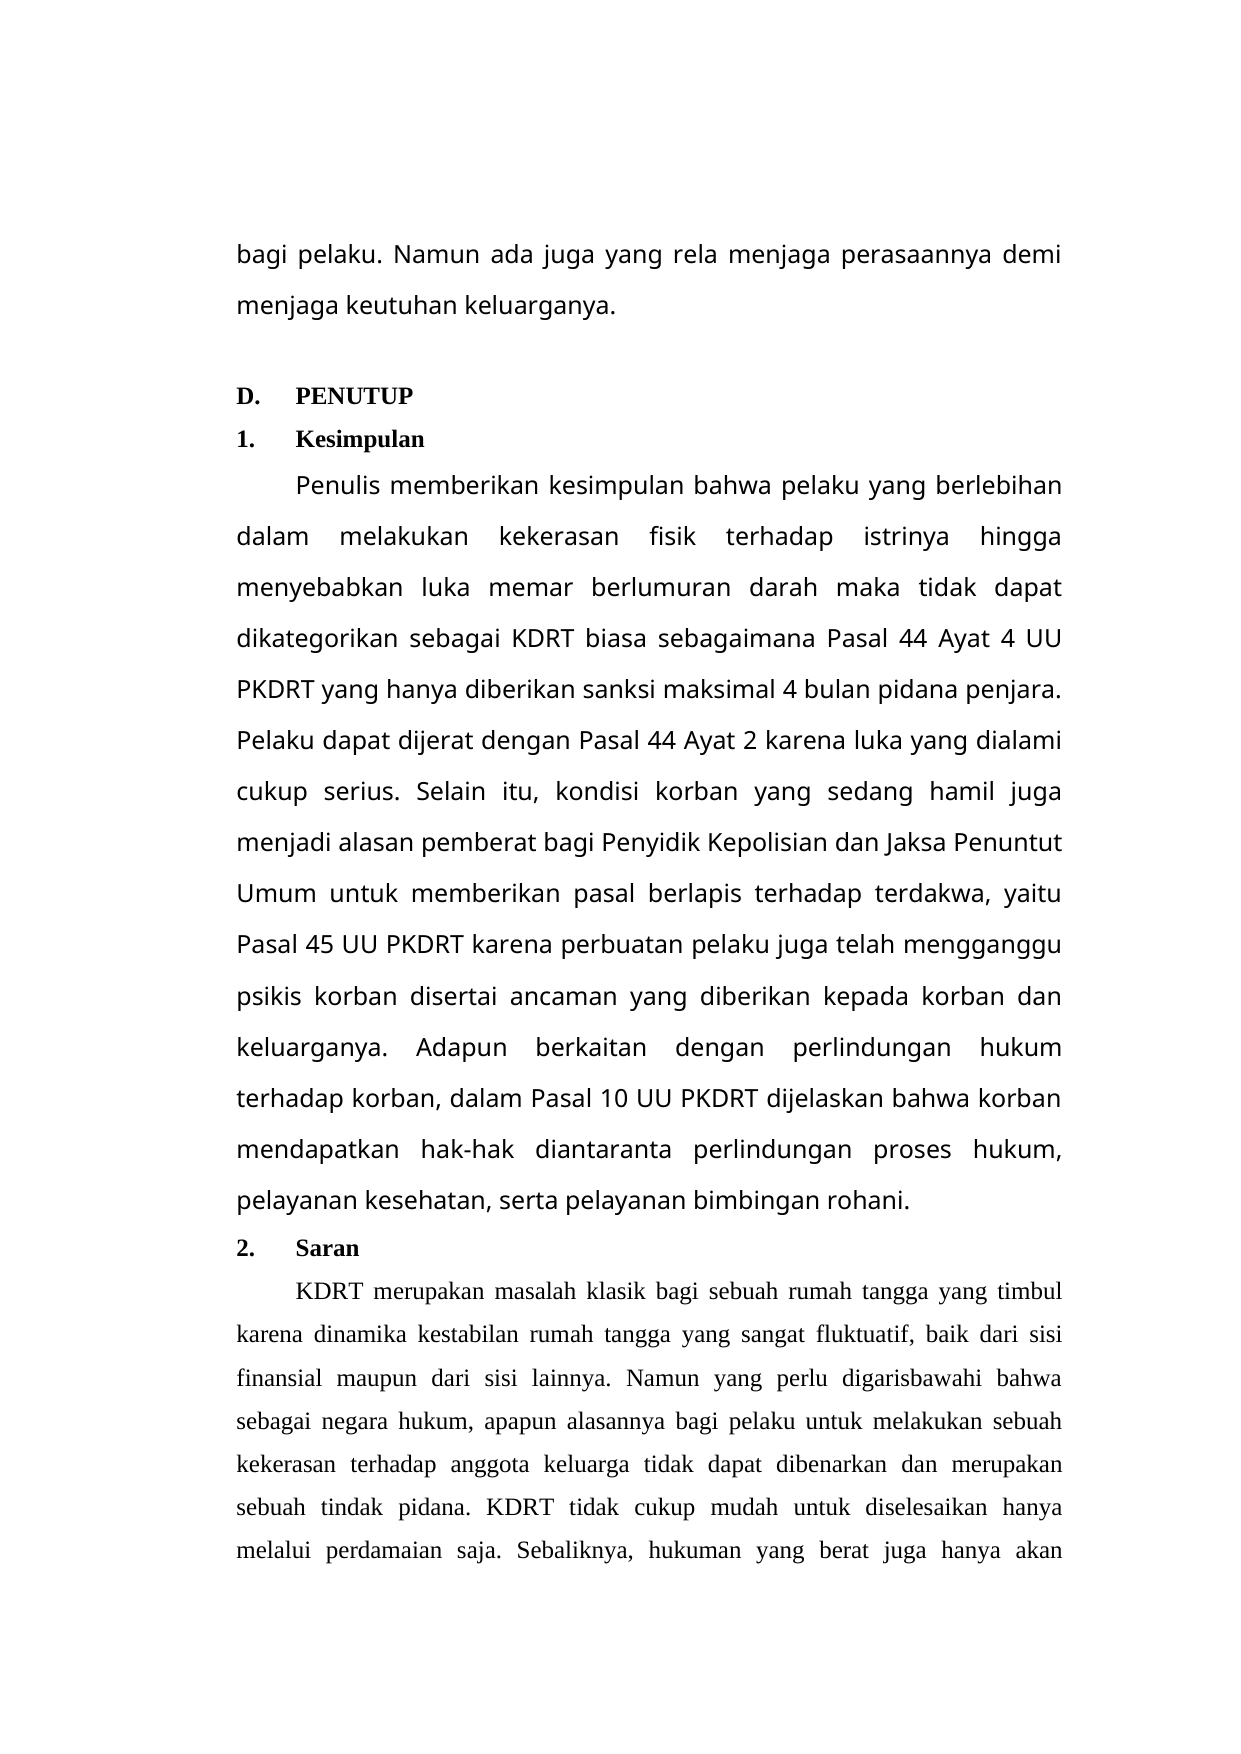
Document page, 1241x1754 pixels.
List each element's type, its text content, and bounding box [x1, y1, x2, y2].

list Kesimpulan [236, 424, 1063, 453]
list PENUTUP [236, 381, 1063, 410]
text Penulis memberikan kesimpulan bahwa pelaku yang berlebihan dalam melakukan kekerasan fisik terhadap istrinya hingga menyebabkan luka memar berlumuran darah maka tidak dapat dikategorikan sebagai KDRT biasa sebagaimana Pasal 44 Ayat 4 UU PKDRT yang hanya diberikan sanksi maksimal 4 bulan pidana penjara. Pelaku dapat dijerat dengan Pasal 44 Ayat 2 karena luka yang dialami cukup serius. Selain itu, kondisi korban yang sedang hamil juga menjadi alasan pemberat bagi Penyidik Kepolisian dan Jaksa Penuntut Umum untuk memberikan pasal berlapis terhadap terdakwa, yaitu Pasal 45 UU PKDRT karena perbuatan pelaku juga telah mengganggu psikis korban disertai ancaman yang diberikan kepada korban dan keluarganya. Adapun berkaitan dengan perlindungan hukum terhadap korban, dalam Pasal 10 UU PKDRT dijelaskan bahwa korban mendapatkan hak-hak diantaranta perlindungan proses hukum, pelayanan kesehatan, serta pelayanan bimbingan rohani. [236, 468, 1063, 1216]
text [236, 236, 1063, 321]
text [236, 1276, 1063, 1564]
list Saran [236, 1233, 1063, 1262]
